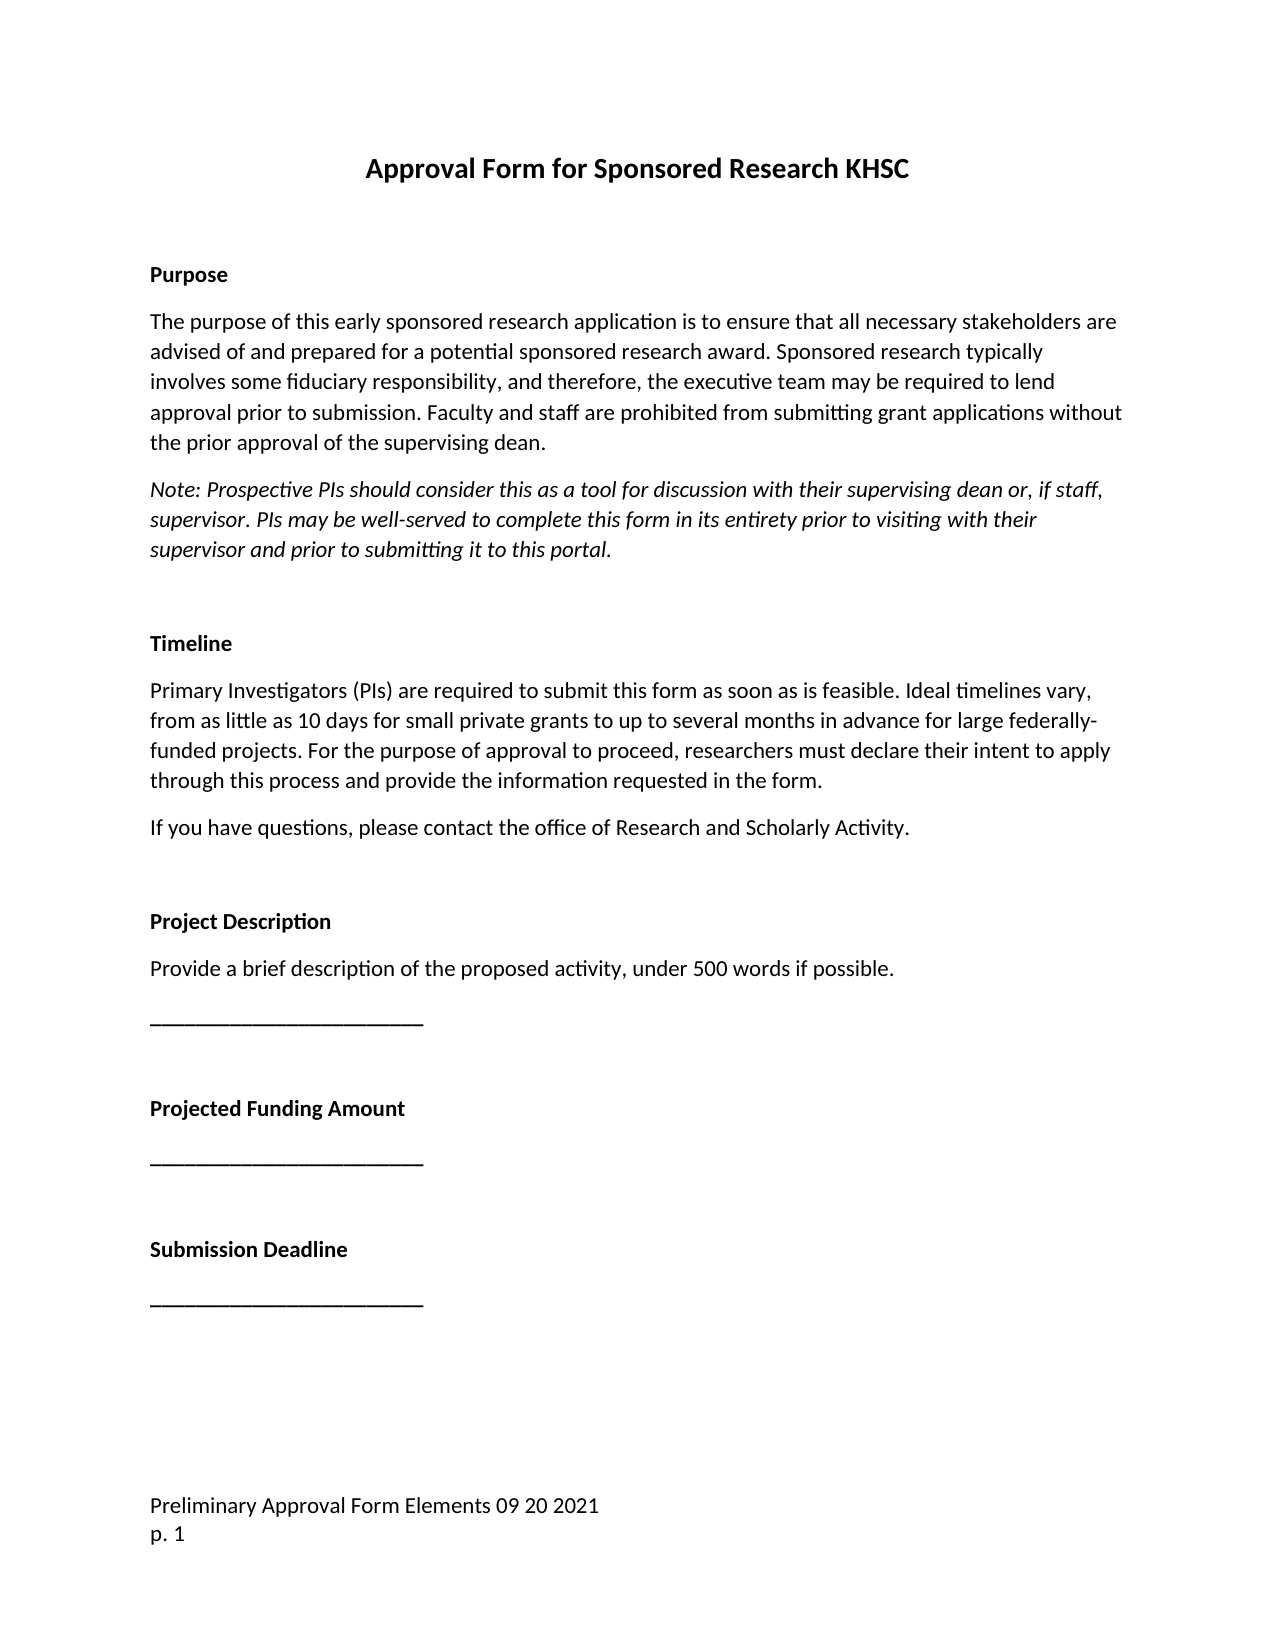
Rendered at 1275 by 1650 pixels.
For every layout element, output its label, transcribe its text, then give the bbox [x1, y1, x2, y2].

text If you have questions, please contact the office of Research and Scholarly Activity. [150, 813, 1125, 841]
text Purpose [150, 260, 1125, 288]
text The purpose of this early sponsored research application is to ensure that all necessary stakeholders are advised of and prepared for a potential sponsored research award. Sponsored research typically involves some fiduciary responsibility, and therefore, the executive team may be required to lend approval prior to submission. Faculty and staff are prohibited from submitting grant applications without the prior approval of the supervising dean. [150, 307, 1125, 456]
text Timeline [150, 629, 1125, 657]
text Note: Prospective PIs should consider this as a tool for discussion with their supervising dean or, if staff, supervisor. PIs may be well-served to complete this form in its entirety prior to visiting with their supervisor and prior to submitting it to this portal. [150, 475, 1125, 563]
text Primary Investigators (PIs) are required to submit this form as soon as is feasible. Ideal timelines vary, from as little as 10 days for small private grants to up to several months in advance for large federally-funded projects. For the purpose of approval to proceed, researchers must declare their intent to apply through this process and provide the information requested in the form. [150, 676, 1125, 794]
text Project Description [150, 907, 1125, 935]
text Submission Deadline [150, 1235, 1125, 1263]
text ________________________ [150, 1001, 1125, 1029]
text ________________________ [150, 1282, 1125, 1310]
text Provide a brief description of the proposed activity, under 500 words if possible. [150, 954, 1125, 982]
text Projected Funding Amount [150, 1094, 1125, 1123]
text ________________________ [150, 1141, 1125, 1169]
text Approval Form for Sponsored Research KHSC [150, 150, 1125, 186]
